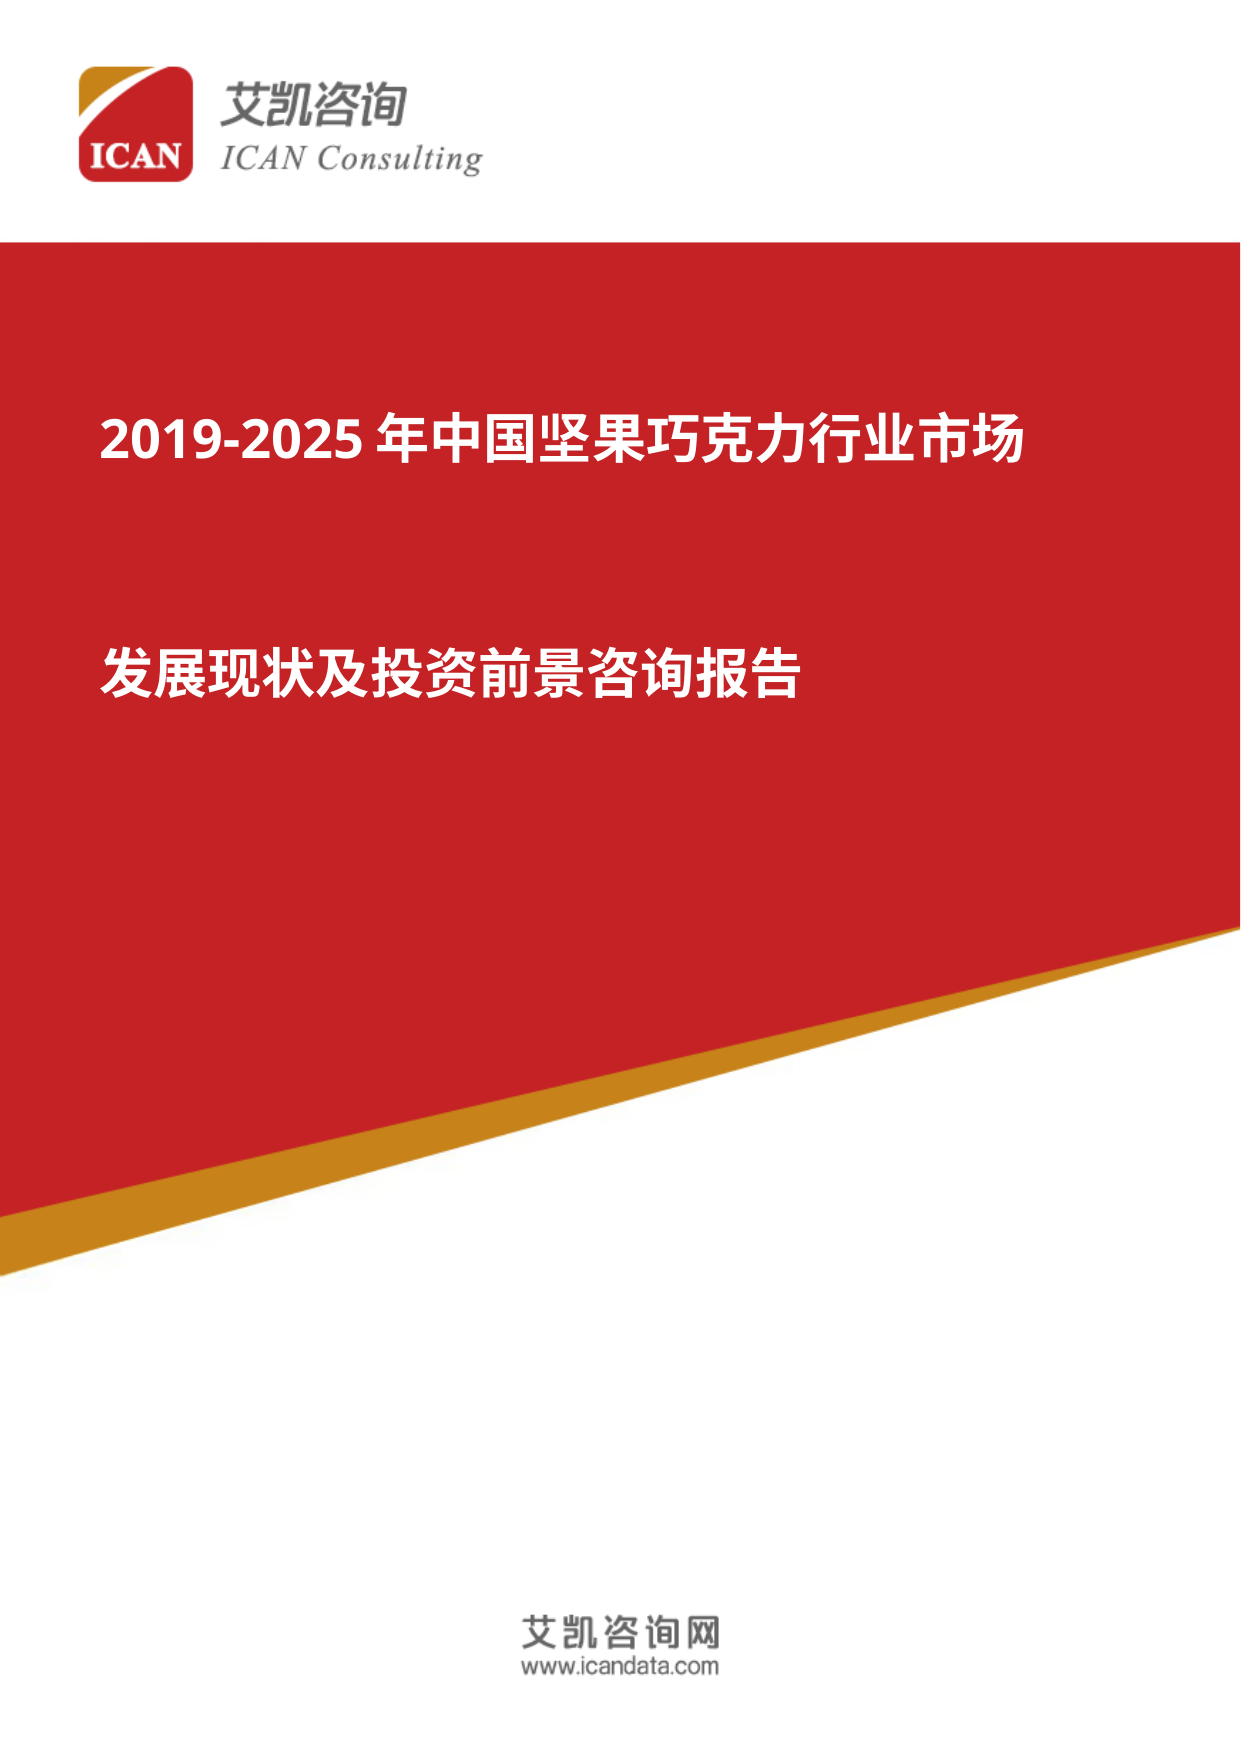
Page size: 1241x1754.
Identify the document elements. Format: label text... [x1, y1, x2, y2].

picture [0, 5, 1241, 1754]
subtitle 2019-2025年中国坚果巧克力行业市场发展现状及投资前景咨询报告 [99, 386, 1053, 718]
